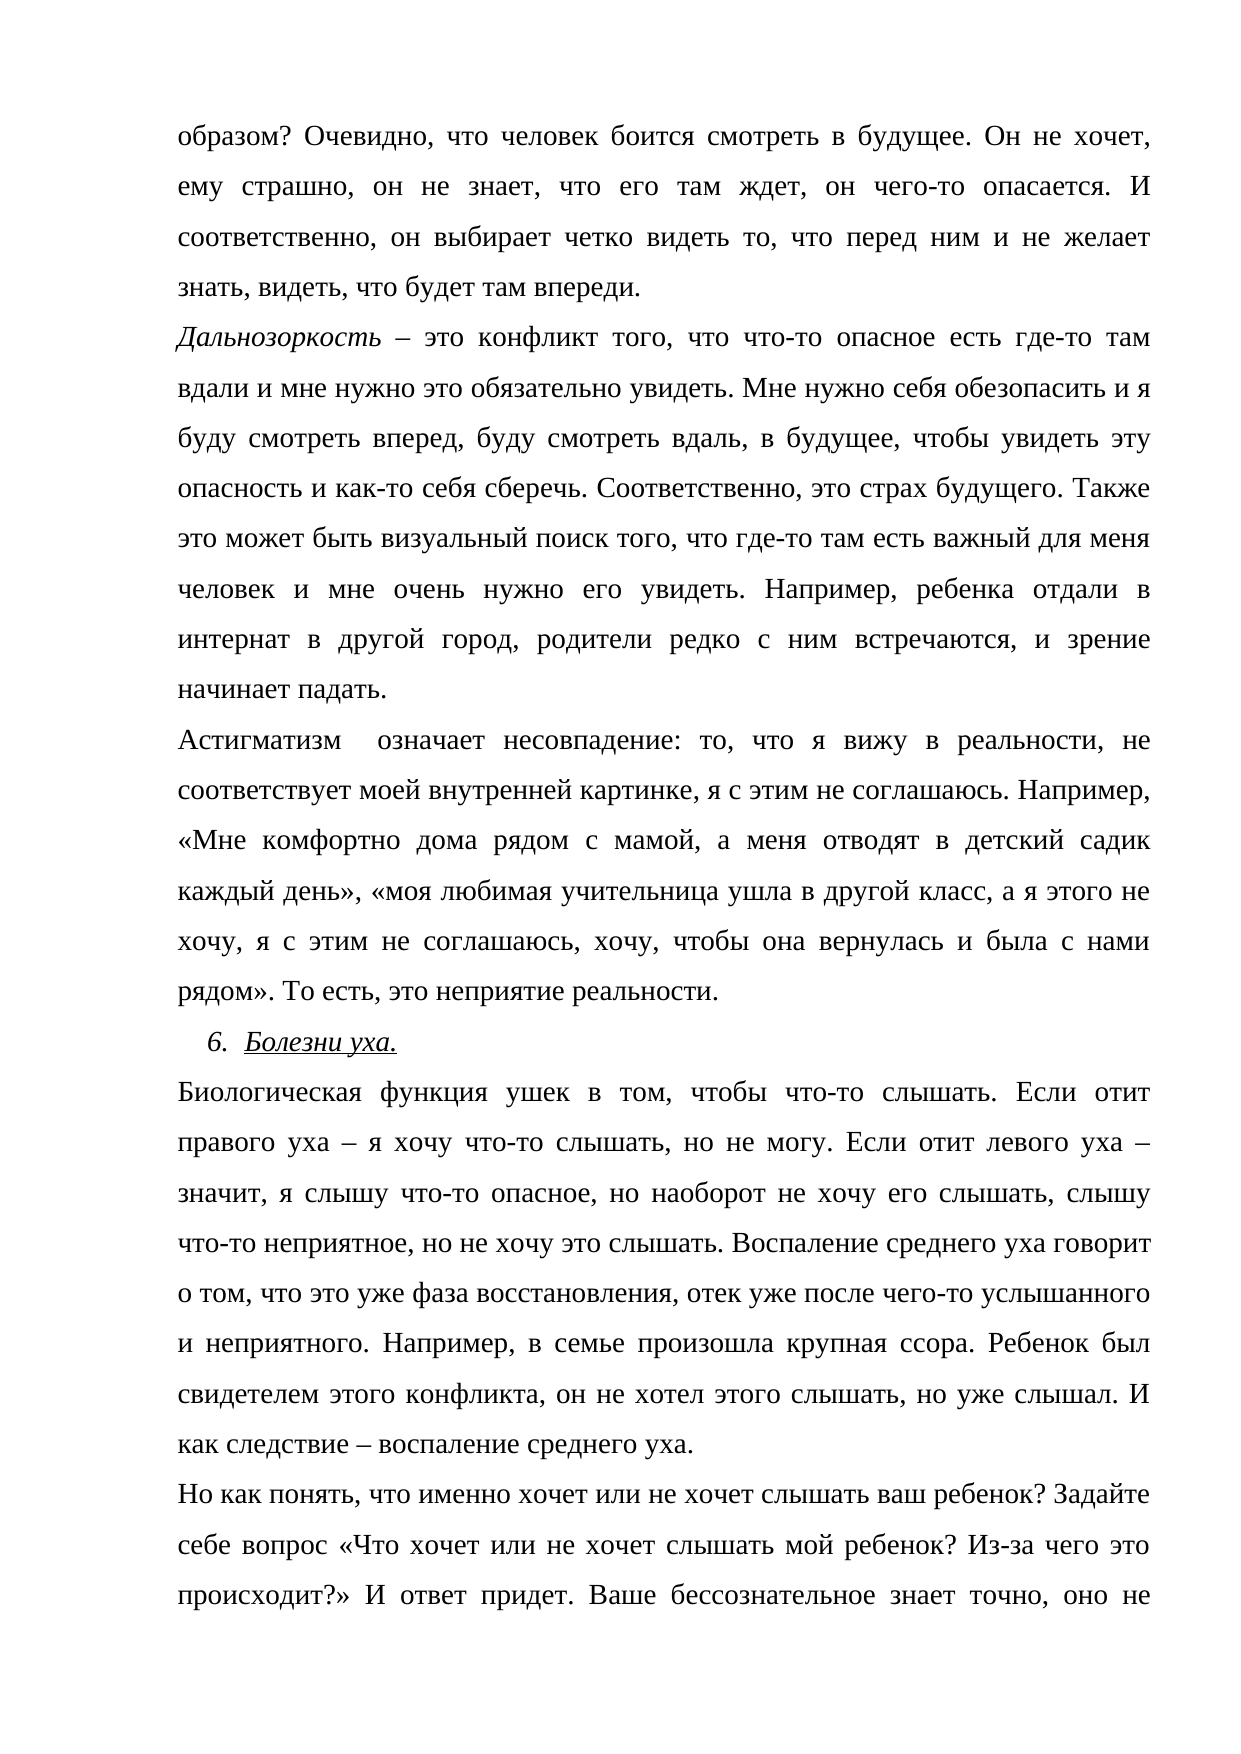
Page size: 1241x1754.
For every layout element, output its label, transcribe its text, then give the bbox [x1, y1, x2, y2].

text Дальнозоркость – это конфликт того, что что-то опасное есть где-то там вдали и мне нужно это обязательно увидеть. Мне нужно себя обезопасить и я буду смотреть вперед, буду смотреть вдаль, в будущее, чтобы увидеть эту опасность и как-то себя сберечь. Соответственно, это страх будущего. Также это может быть визуальный поиск того, что где-то там есть важный для меня человек и мне очень нужно его увидеть. Например, ребенка отдали в интернат в другой город, родители редко с ним встречаются, и зрение начинает падать. [177, 319, 1152, 705]
text Биологическая функция ушек в том, чтобы что-то слышать. Если отит правого уха – я хочу что-то слышать, но не могу. Если отит левого уха – значит, я слышу что-то опасное, но наоборот не хочу его слышать, слышу что-то неприятное, но не хочу это слышать. Воспаление среднего уха говорит о том, что это уже фаза восстановления, отек уже после чего-то услышанного и неприятного. Например, в семье произошла крупная ссора. Ребенок был свидетелем этого конфликта, он не хотел этого слышать, но уже слышал. И как следствие – воспаление среднего уха. [177, 1074, 1152, 1460]
list Болезни уха. [207, 1024, 1152, 1057]
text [177, 118, 1152, 303]
text Астигматизм означает несовпадение: то, что я вижу в реальности, не соответствует моей внутренней картинке, я с этим не соглашаюсь. Например, «Мне комфортно дома рядом с мамой, а меня отводят в детский садик каждый день», «моя любимая учительница ушла в другой класс, а я этого не хочу, я с этим не соглашаюсь, хочу, чтобы она вернулась и была с нами рядом». То есть, это неприятие реальности. [177, 722, 1152, 1007]
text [177, 1477, 1152, 1611]
